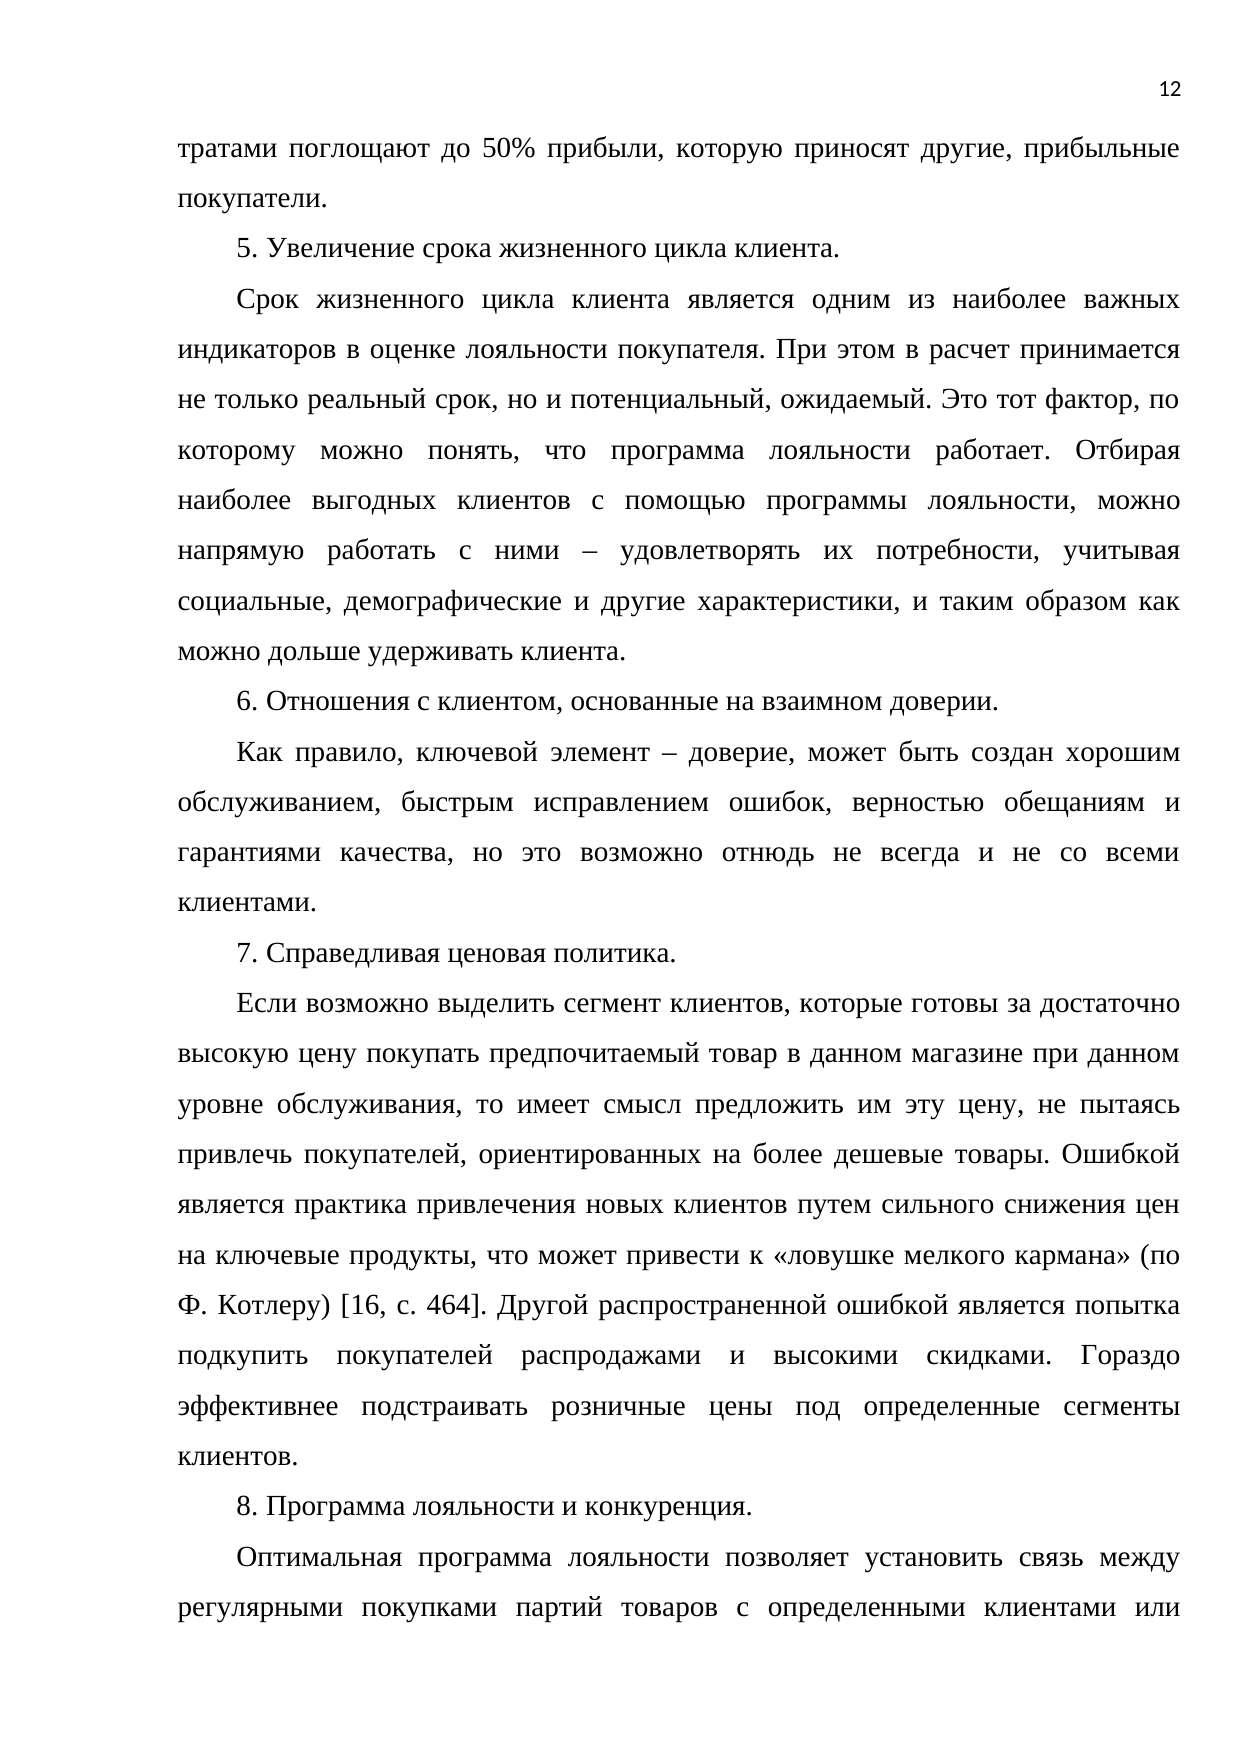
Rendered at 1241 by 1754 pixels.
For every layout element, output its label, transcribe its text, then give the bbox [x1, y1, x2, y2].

text Если возможно выделить сегмент клиентов, которые готовы за достаточно высокую цену покупать предпочитаемый товар в данном магазине при данном уровне обслуживания, то имеет смысл предложить им эту цену, не пытаясь привлечь покупателей, ориентированных на более дешевые товары. Ошибкой является практика привлечения новых клиентов путем сильного снижения цен на ключевые продукты, что может привести к «ловушке мелкого кармана» (по Ф. Котлеру) [16, с. 464]. Другой распространенной ошибкой является попытка подкупить покупателей распродажами и высокими скидками. Гораздо эффективнее подстраивать розничные цены под определенные сегменты клиентов. [177, 985, 1181, 1472]
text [177, 1539, 1181, 1622]
list Увеличение срока жизненного цикла клиента. [177, 231, 1181, 264]
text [177, 130, 1181, 214]
list Справедливая ценовая политика. [177, 935, 1181, 968]
list Программа лояльности и конкуренция. [177, 1488, 1181, 1522]
text Срок жизненного цикла клиента является одним из наиболее важных индикаторов в оценке лояльности покупателя. При этом в расчет принимается не только реальный срок, но и потенциальный, ожидаемый. Это тот фактор, по которому можно понять, что программа лояльности работает. Отбирая наиболее выгодных клиентов с помощью программы лояльности, можно напрямую работать с ними – удовлетворять их потребности, учитывая социальные, демографические и другие характеристики, и таким образом как можно дольше удерживать клиента. [177, 281, 1181, 667]
text Как правило, ключевой элемент – доверие, может быть создан хорошим обслуживанием, быстрым исправлением ошибок, верностью обещаниям и гарантиями качества, но это возможно отнюдь не всегда и не со всеми клиентами. [177, 734, 1181, 918]
list Отношения с клиентом, основанные на взаимном доверии. [177, 683, 1181, 717]
